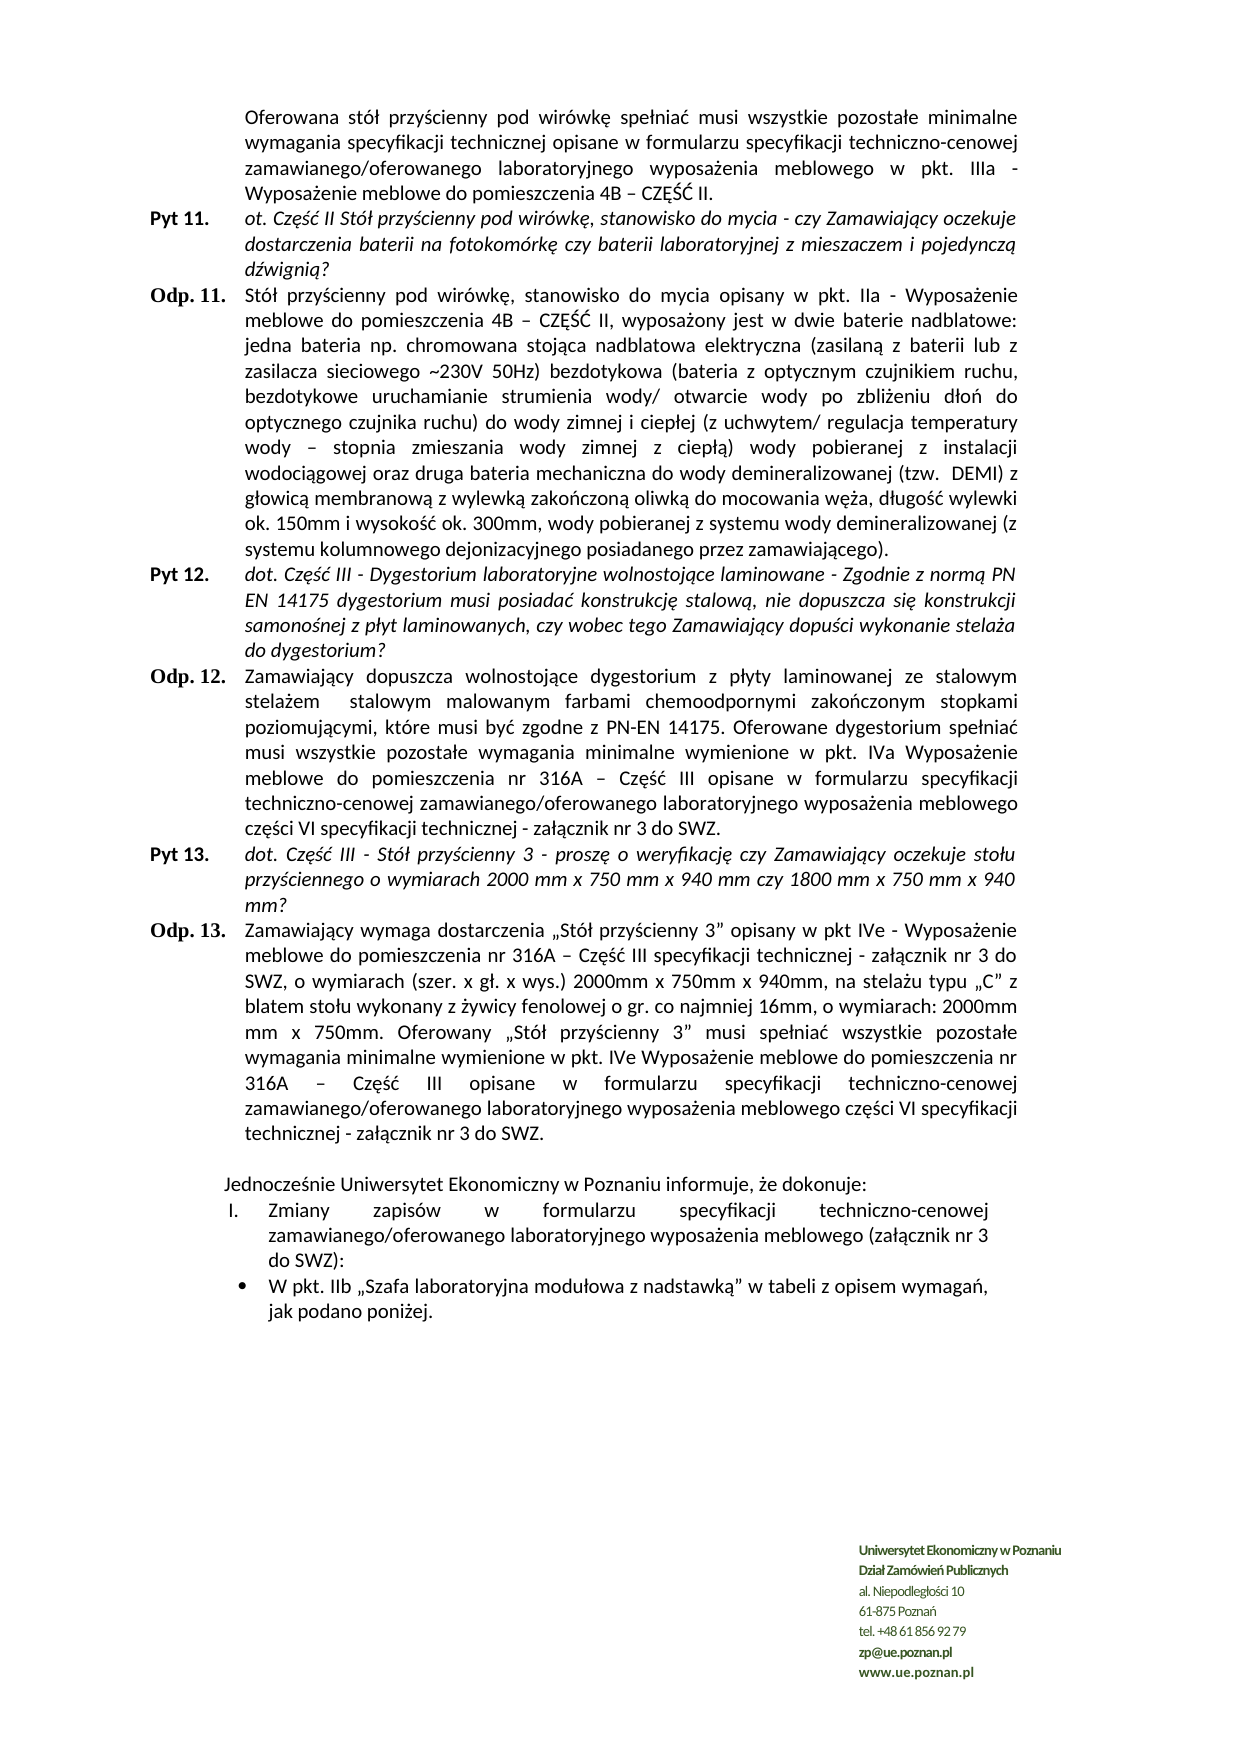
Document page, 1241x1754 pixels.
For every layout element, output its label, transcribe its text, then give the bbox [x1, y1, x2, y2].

list dot. Część III - Dygestorium laboratoryjne wolnostojące laminowane - Zgodnie z normą PN EN 14175 dygestorium musi posiadać konstrukcję stalową, nie dopuszcza się konstrukcji samonośnej z płyt laminowanych, czy wobec tego Zamawiający dopuści wykonanie stelaża do dygestorium? [150, 561, 1019, 663]
list Zmiany zapisów w formularzu specyfikacji techniczno-cenowej zamawianego/oferowanego laboratoryjnego wyposażenia meblowego (załącznik nr 3 do SWZ): [239, 1197, 989, 1273]
list W pkt. IIb „Szafa laboratoryjna modułowa z nadstawką” w tabeli z opisem wymagań, jak podano poniżej. [239, 1273, 989, 1324]
list ot. Część II Stół przyścienny pod wirówkę, stanowisko do mycia - czy Zamawiający oczekuje dostarczenia baterii na fotokomórkę czy baterii laboratoryjnej z mieszaczem i pojedynczą dźwignią? [150, 206, 1019, 282]
list Stół przyścienny pod wirówkę, stanowisko do mycia opisany w pkt. IIa - Wyposażenie meblowe do pomieszczenia 4B – CZĘŚĆ II, wyposażony jest w dwie baterie nadblatowe: jedna bateria np. chromowana stojąca nadblatowa elektryczna (zasilaną z baterii lub z zasilacza sieciowego ~230V 50Hz) bezdotykowa (bateria z optycznym czujnikiem ruchu, bezdotykowe uruchamianie strumienia wody/ otwarcie wody po zbliżeniu dłoń do optycznego czujnika ruchu) do wody zimnej i ciepłej (z uchwytem/ regulacja temperatury wody – stopnia zmieszania wody zimnej z ciepłą) wody pobieranej z instalacji wodociągowej oraz druga bateria mechaniczna do wody demineralizowanej (tzw. DEMI) z głowicą membranową z wylewką zakończoną oliwką do mocowania węża, długość wylewki ok. 150mm i wysokość ok. 300mm, wody pobieranej z systemu wody demineralizowanej (z systemu kolumnowego dejonizacyjnego posiadanego przez zamawiającego). [150, 282, 1019, 561]
list Zamawiający dopuszcza wolnostojące dygestorium z płyty laminowanej ze stalowym stelażem stalowym malowanym farbami chemoodpornymi zakończonym stopkami poziomującymi, które musi być zgodne z PN-EN 14175. Oferowane dygestorium spełniać musi wszystkie pozostałe wymagania minimalne wymienione w pkt. IVa Wyposażenie meblowe do pomieszczenia nr 316A – Część III opisane w formularzu specyfikacji techniczno-cenowej zamawianego/oferowanego laboratoryjnego wyposażenia meblowego części VI specyfikacji technicznej - załącznik nr 3 do SWZ. [150, 663, 1019, 841]
list dot. Część III - Stół przyścienny 3 - proszę o weryfikację czy Zamawiający oczekuje stołu przyściennego o wymiarach 2000 mm x 750 mm x 940 mm czy 1800 mm x 750 mm x 940 mm? [150, 841, 1019, 917]
text Jednocześnie Uniwersytet Ekonomiczny w Poznaniu informuje, że dokonuje: [150, 1171, 1019, 1197]
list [150, 104, 1019, 206]
list Zamawiający wymaga dostarczenia „Stół przyścienny 3” opisany w pkt IVe - Wyposażenie meblowe do pomieszczenia nr 316A – Część III specyfikacji technicznej - załącznik nr 3 do SWZ, o wymiarach (szer. x gł. x wys.) 2000mm x 750mm x 940mm, na stelażu typu „C” z blatem stołu wykonany z żywicy fenolowej o gr. co najmniej 16mm, o wymiarach: 2000mm mm x 750mm. Oferowany „Stół przyścienny 3” musi spełniać wszystkie pozostałe wymagania minimalne wymienione w pkt. IVe Wyposażenie meblowe do pomieszczenia nr 316A – Część III opisane w formularzu specyfikacji techniczno-cenowej zamawianego/oferowanego laboratoryjnego wyposażenia meblowego części VI specyfikacji technicznej - załącznik nr 3 do SWZ. [150, 917, 1019, 1146]
